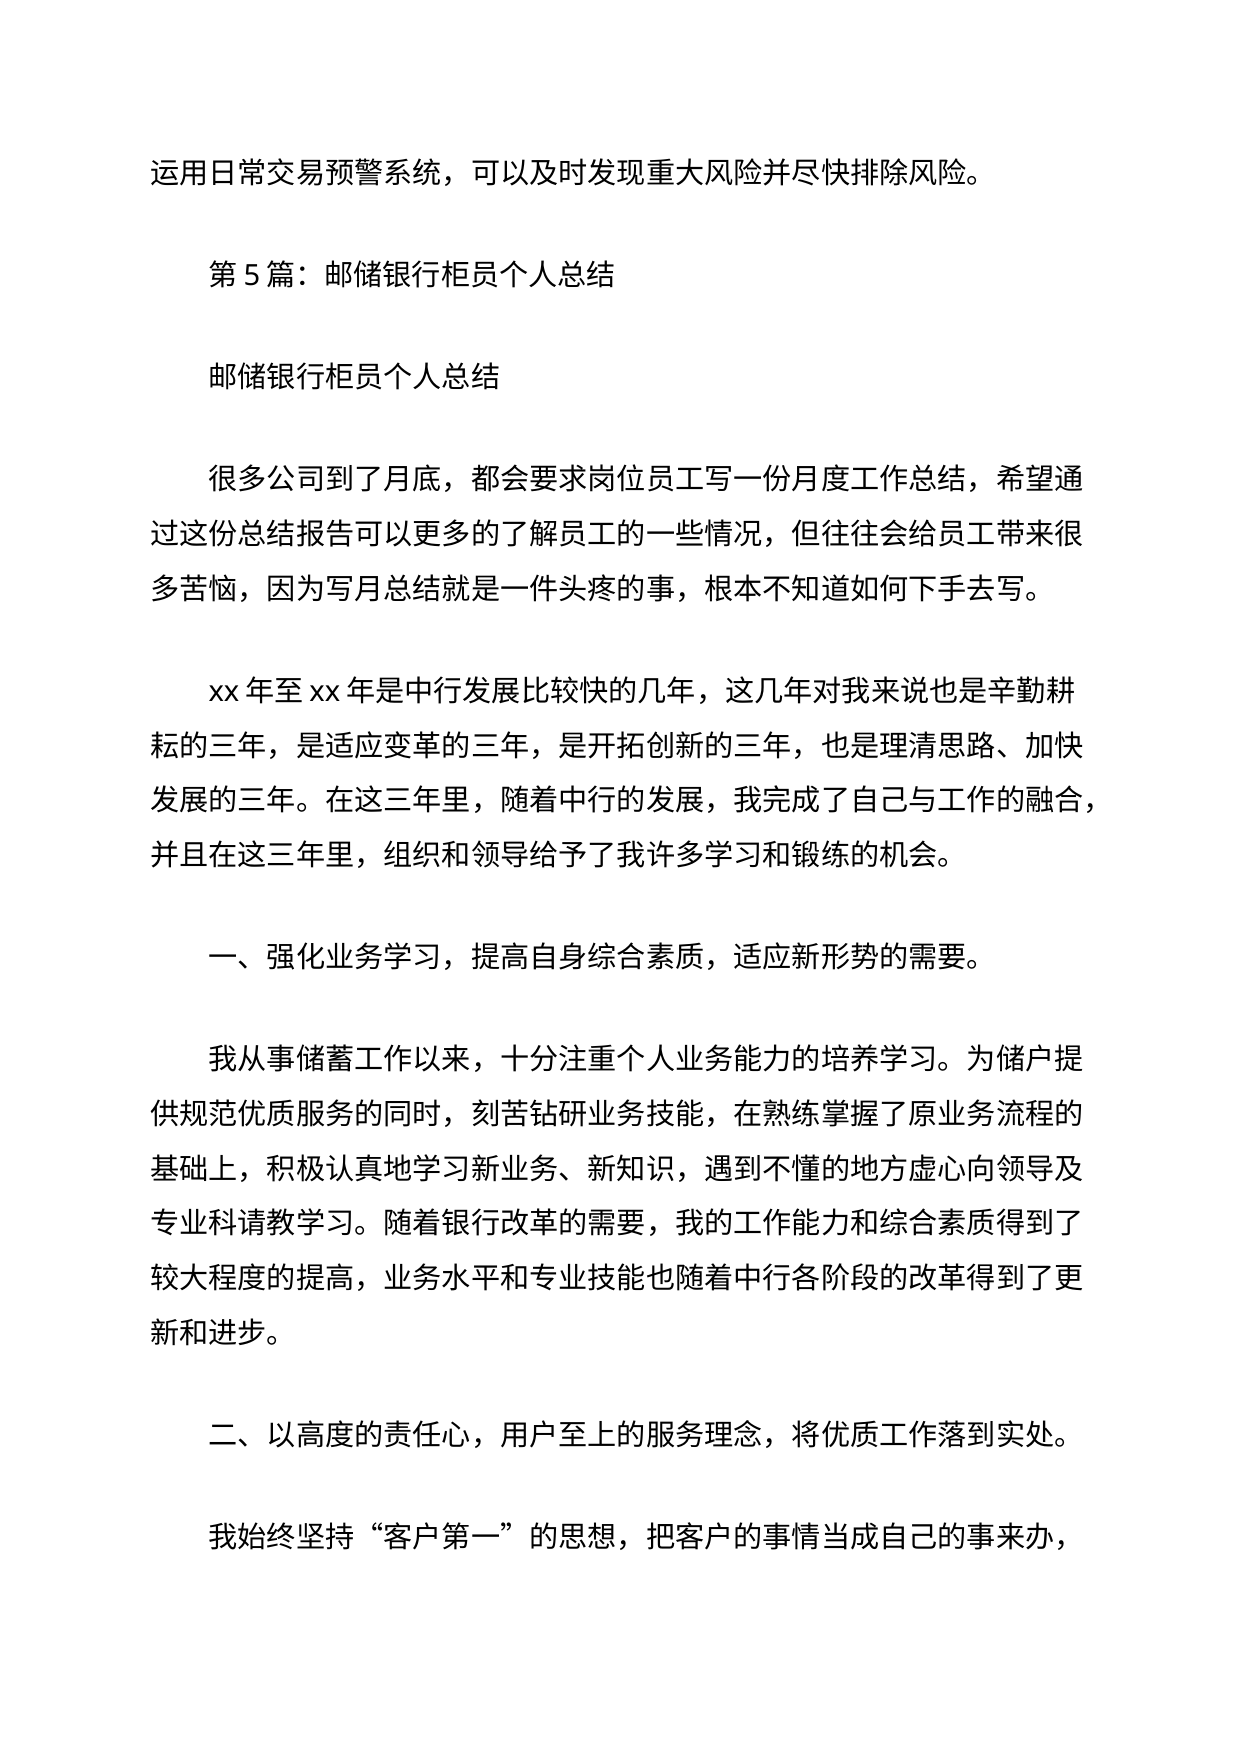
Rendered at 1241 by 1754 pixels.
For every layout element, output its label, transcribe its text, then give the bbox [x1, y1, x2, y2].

text 第5篇：邮储银行柜员个人总结 [150, 252, 1090, 294]
text 邮储银行柜员个人总结 [150, 354, 1090, 396]
text 一、强化业务学习，提高自身综合素质，适应新形势的需要。 [150, 934, 1090, 976]
text 我从事储蓄工作以来，十分注重个人业务能力的培养学习。为储户提供规范优质服务的同时，刻苦钻研业务技能，在熟练掌握了原业务流程的基础上，积极认真地学习新业务、新知识，遇到不懂的地方虚心向领导及专业科请教学习。随着银行改革的需要，我的工作能力和综合素质得到了较大程度的提高，业务水平和专业技能也随着中行各阶段的改革得到了更新和进步。 [150, 1035, 1090, 1352]
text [150, 150, 1090, 192]
text xx年至xx年是中行发展比较快的几年，这几年对我来说也是辛勤耕耘的三年，是适应变革的三年，是开拓创新的三年，也是理清思路、加快发展的三年。在这三年里，随着中行的发展，我完成了自己与工作的融合，并且在这三年里，组织和领导给予了我许多学习和锻练的机会。 [150, 667, 1090, 874]
text 二、以高度的责任心，用户至上的服务理念，将优质工作落到实处。 [150, 1412, 1090, 1454]
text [150, 1513, 1090, 1556]
text 很多公司到了月底，都会要求岗位员工写一份月度工作总结，希望通过这份总结报告可以更多的了解员工的一些情况，但往往会给员工带来很多苦恼，因为写月总结就是一件头疼的事，根本不知道如何下手去写。 [150, 456, 1090, 608]
